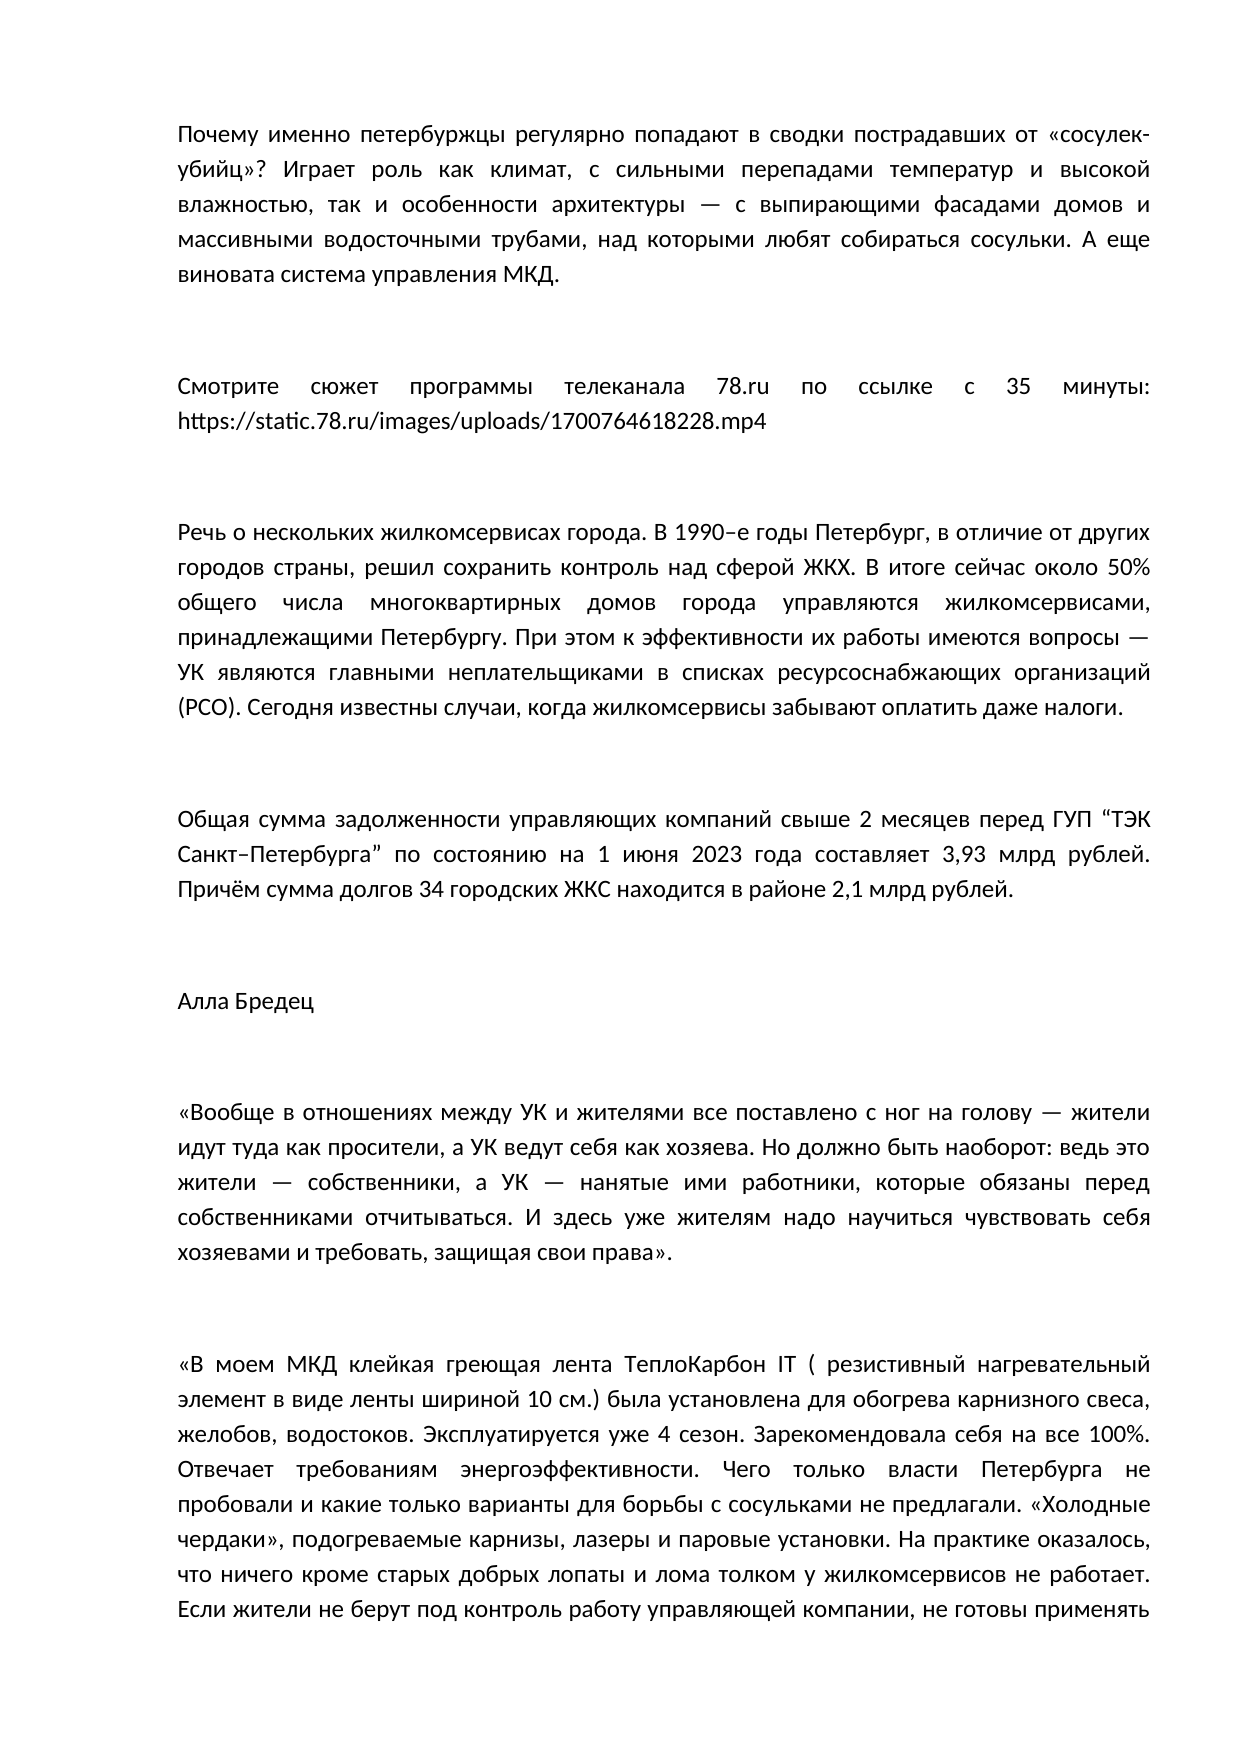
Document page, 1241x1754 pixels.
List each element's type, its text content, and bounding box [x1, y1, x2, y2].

text Речь о нескольких жилкомсервисах города. В 1990–е годы Петербург, в отличие от других городов страны, решил сохранить контроль над сферой ЖКХ. В итоге сейчас около 50% общего числа многоквартирных домов города управляются жилкомсервисами, принадлежащими Петербургу. При этом к эффективности их работы имеются вопросы — УК являются главными неплательщиками в списках ресурсоснабжающих организаций (РСО). Сегодня известны случаи, когда жилкомсервисы забывают оплатить даже налоги. [177, 516, 1152, 722]
text Смотрите сюжет программы телеканала 78.ru по ссылке с 35 минуты: https://static.78.ru/images/uploads/1700764618228.mp4 [177, 370, 1152, 435]
text «Вообще в отношениях между УК и жителями все поставлено с ног на голову — жители идут туда как просители, а УК ведут себя как хозяева. Но должно быть наоборот: ведь это жители — собственники, а УК — нанятые ими работники, которые обязаны перед собственниками отчитываться. И здесь уже жителям надо научиться чувствовать себя хозяевами и требовать, защищая свои права». [177, 1096, 1152, 1267]
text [177, 1348, 1152, 1624]
text Почему именно петербуржцы регулярно попадают в сводки пострадавших от «сосулек-убийц»? Играет роль как климат, с сильными перепадами температур и высокой влажностью, так и особенности архитектуры — с выпирающими фасадами домов и массивными водосточными трубами, над которыми любят собираться сосульки. А еще виновата система управления МКД. [177, 118, 1152, 289]
text Алла Бредец [177, 985, 1152, 1015]
text Общая сумма задолженности управляющих компаний свыше 2 месяцев перед ГУП “ТЭК Санкт–Петербурга” по состоянию на 1 июня 2023 года составляет 3,93 млрд рублей. Причём сумма долгов 34 городских ЖКС находится в районе 2,1 млрд рублей. [177, 803, 1152, 904]
